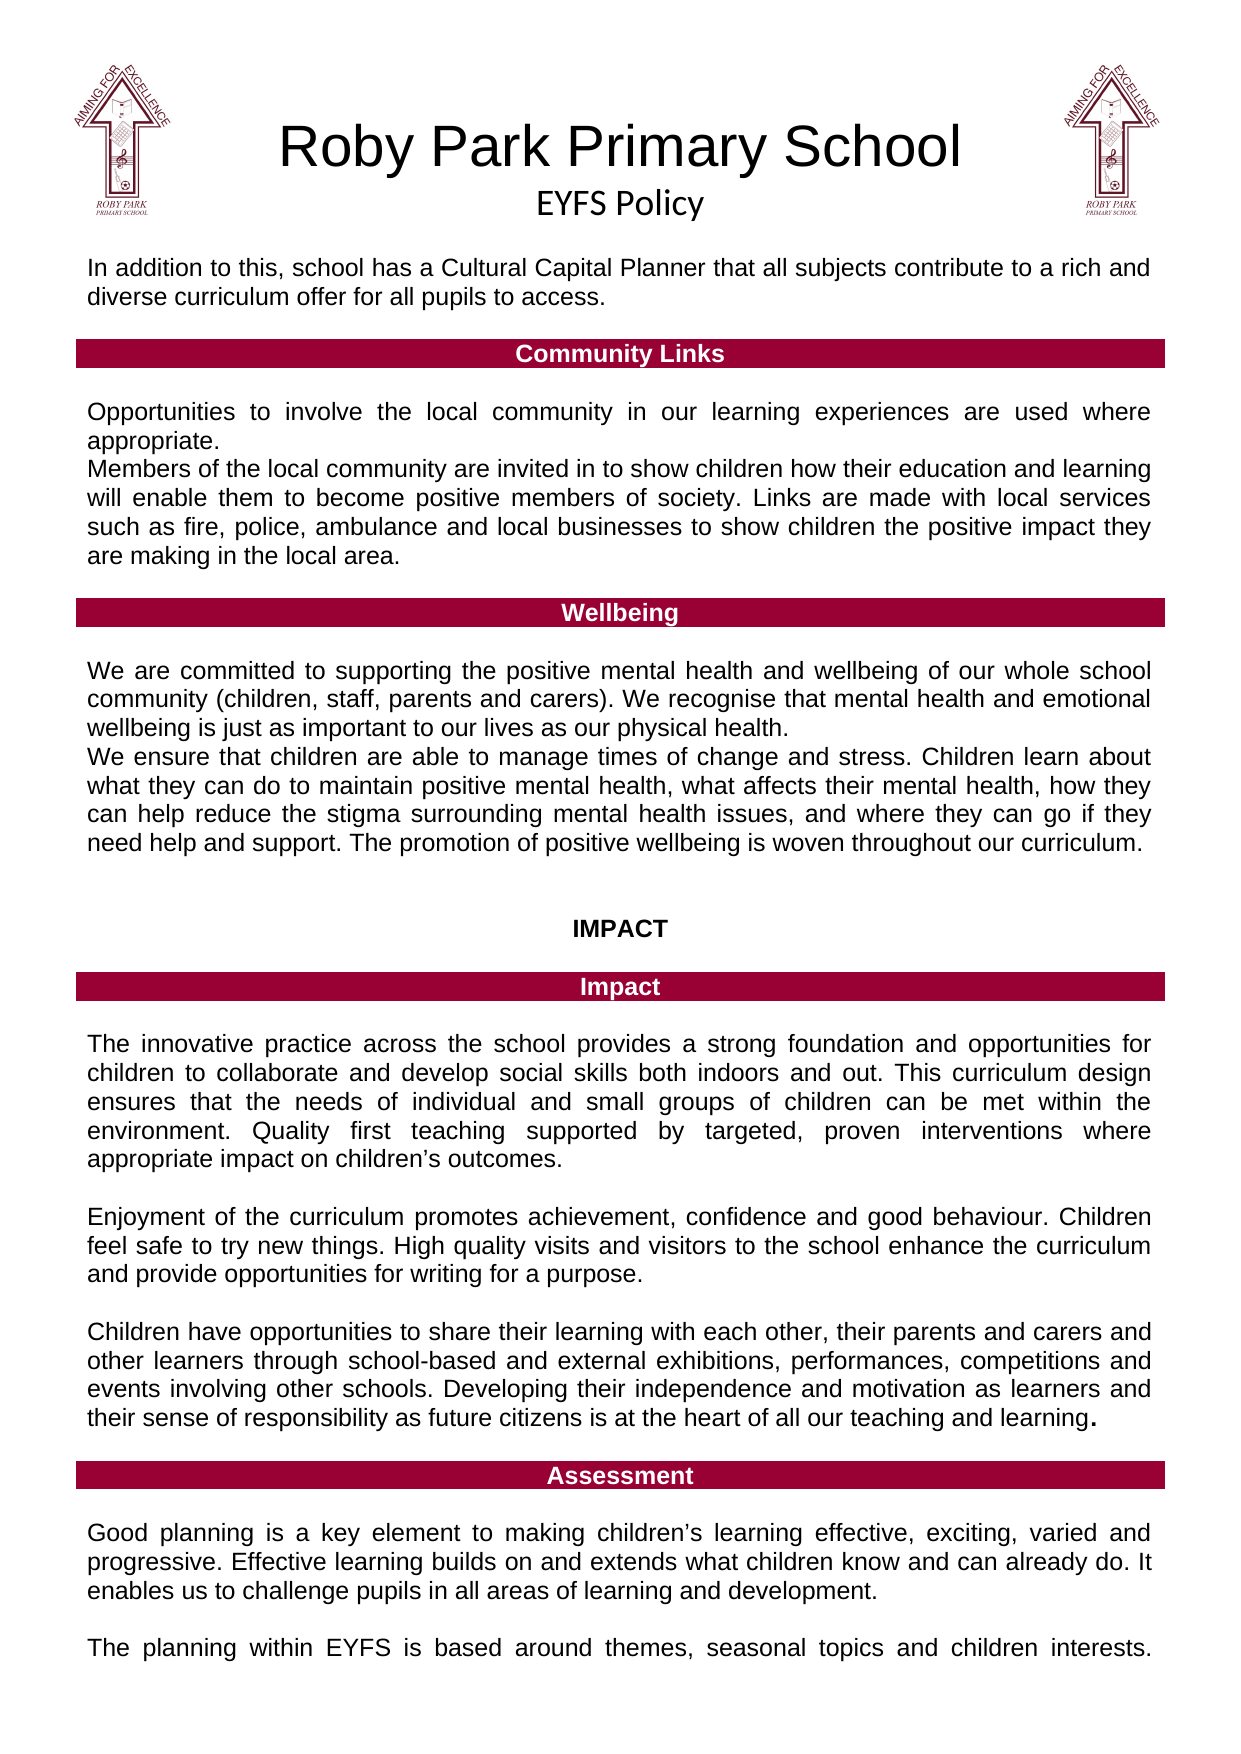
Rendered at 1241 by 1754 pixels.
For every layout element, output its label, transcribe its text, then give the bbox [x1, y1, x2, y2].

picture [65, 54, 178, 221]
table_header Impact [76, 972, 1165, 1001]
table_cell The innovative practice across the school provides a strong foundation and opportunities for children to collaborate and develop social skills both indoors and out. This curriculum design ensures that the needs of individual and small groups of children can be met within the environment. Quality first teaching supported by targeted, proven interventions where appropriate impact on children’s outcomes. Enjoyment of the curriculum promotes achievement, confidence and good behaviour. Children feel safe to try new things. High quality visits and visitors to the school enhance the curriculum and provide opportunities for writing for a purpose. Children have opportunities to share their learning with each other, their parents and carers and other learners through school-based and external exhibitions, performances, competitions and events involving other schools. Developing their independence and motivation as learners and their sense of responsibility as future citizens is at the heart of all our teaching and learning. [76, 1001, 1165, 1461]
text IMPACT [75, 914, 1165, 943]
table_cell Assessment [76, 1461, 1165, 1489]
table_cell We are committed to supporting the positive mental health and wellbeing of our whole school community (children, staff, parents and carers). We recognise that mental health and emotional wellbeing is just as important to our lives as our physical health. We ensure that children are able to manage times of change and stress. Children learn about what they can do to maintain positive mental health, what affects their mental health, how they can help reduce the stigma surrounding mental health issues, and where they can go if they need help and support. The promotion of positive wellbeing is woven throughout our curriculum. [76, 627, 1165, 886]
table_cell Community Links [76, 339, 1165, 368]
table_cell Opportunities to involve the local community in our learning experiences are used where appropriate. Members of the local community are invited in to show children how their education and learning will enable them to become positive members of society. Links are made with local services such as fire, police, ambulance and local businesses to show children the positive impact they are making in the local area. [76, 368, 1165, 598]
table_cell Wellbeing [76, 598, 1165, 627]
picture [1055, 54, 1167, 221]
